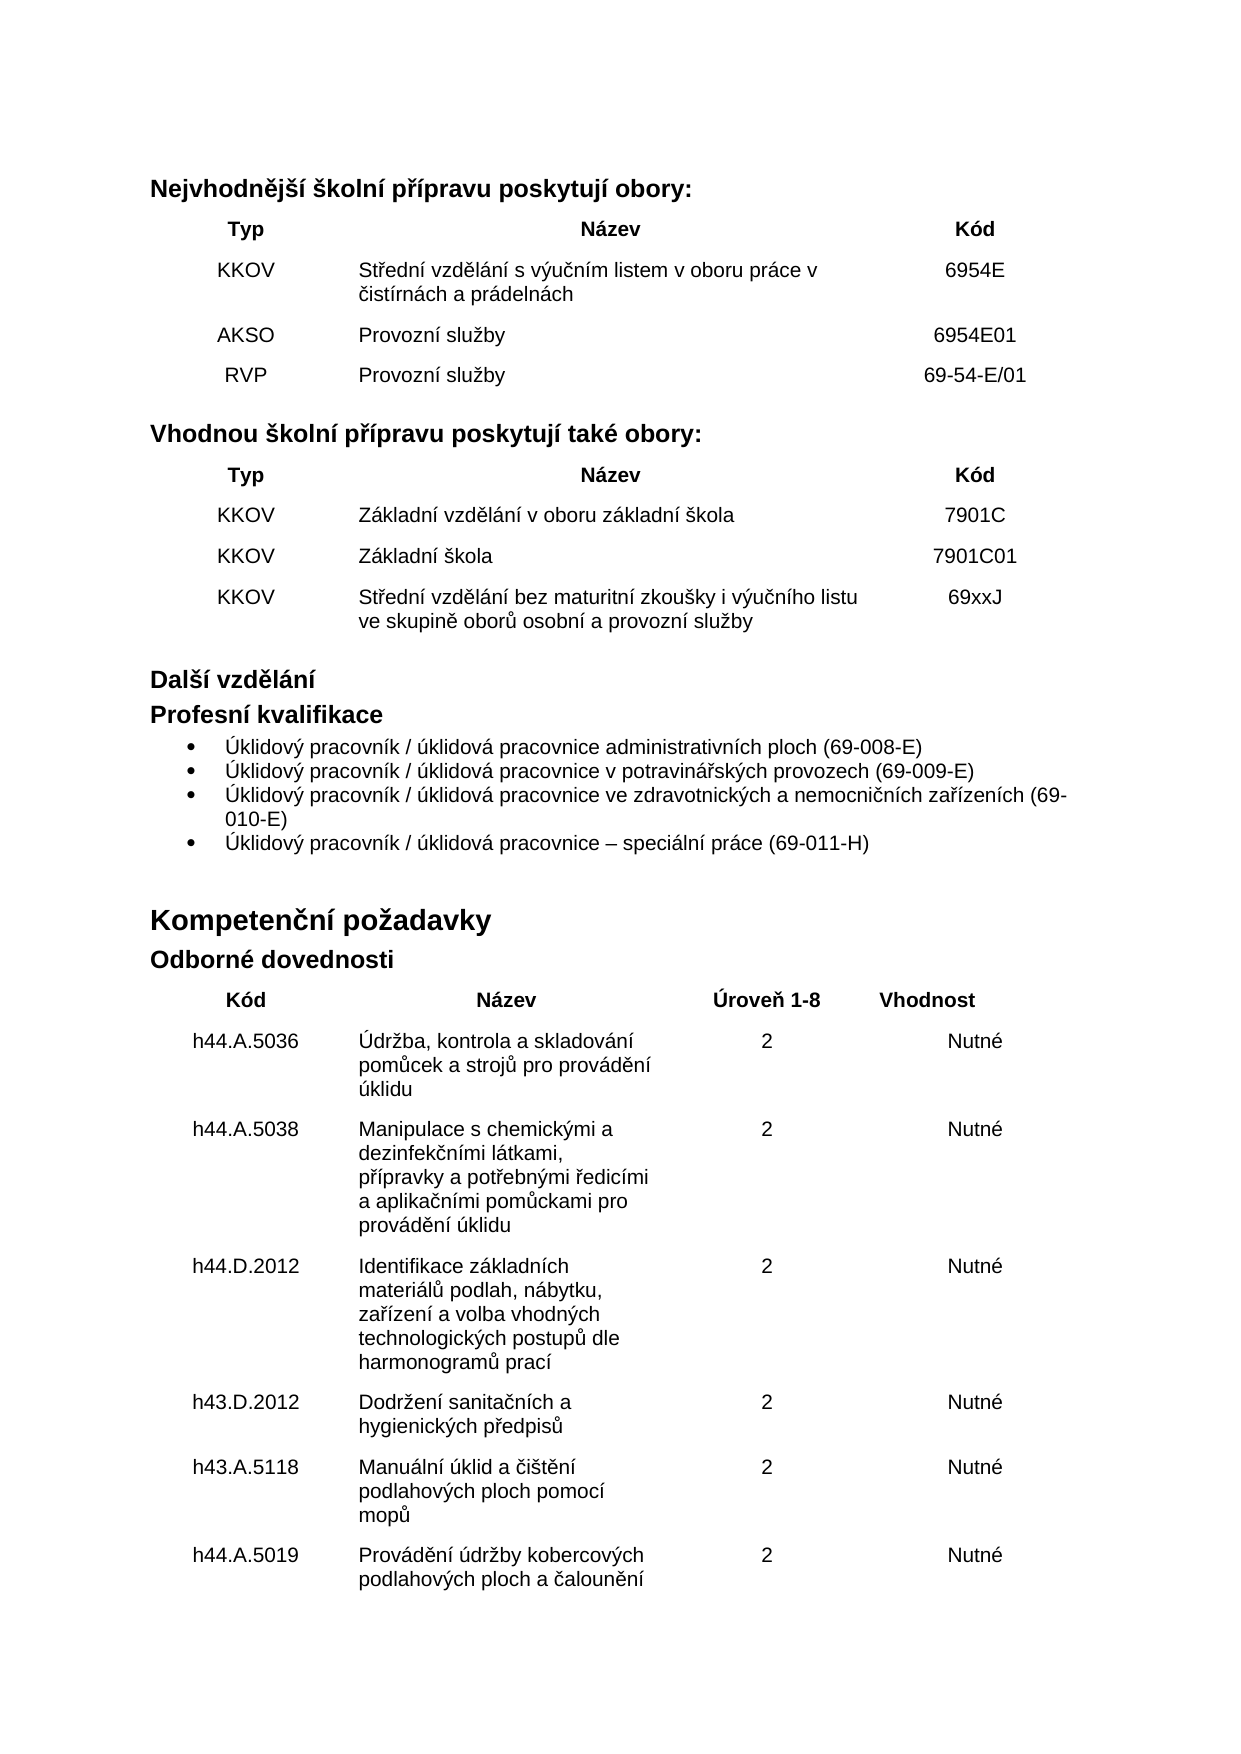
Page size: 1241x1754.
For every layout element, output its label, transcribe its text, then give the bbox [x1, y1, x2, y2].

subtitle Kompetenční požadavky [150, 903, 1090, 936]
table_cell h44.A.5036 [142, 1020, 350, 1109]
table_header Typ [142, 454, 350, 495]
table_cell AKSO [142, 314, 350, 355]
table_cell Údržba, kontrola a skladování pomůcek a strojů pro provádění úklidu [350, 1020, 662, 1109]
table_cell RVP [142, 355, 350, 395]
table_cell KKOV [142, 495, 350, 536]
table_cell KKOV [142, 576, 350, 641]
table_header Kód [142, 980, 350, 1020]
table_header Vhodnost [871, 980, 1079, 1020]
table_cell 6954E01 [871, 314, 1079, 355]
subtitle Odborné dovednosti [150, 945, 1090, 973]
table_header Název [350, 454, 871, 495]
table_cell 2 [663, 1535, 871, 1599]
subtitle Další vzdělání [150, 665, 1090, 693]
subtitle Nejvhodnější školní přípravu poskytují obory: [150, 174, 1090, 203]
table_cell 7901C01 [871, 536, 1079, 576]
table_cell Manuální úklid a čištění podlahových ploch pomocí mopů [350, 1446, 662, 1535]
table_cell h43.D.2012 [142, 1382, 350, 1446]
table_cell Základní vzdělání v oboru základní škola [350, 495, 871, 536]
table_cell 2 [663, 1382, 871, 1446]
table_cell Provozní služby [350, 314, 871, 355]
table_header Kód [871, 209, 1079, 249]
list Úklidový pracovník / úklidová pracovnice administrativních ploch (69-008-E) [187, 735, 1090, 759]
table_cell Nutné [871, 1109, 1079, 1245]
table_cell KKOV [142, 250, 350, 314]
table_header Název [350, 209, 871, 249]
table_cell Nutné [871, 1446, 1079, 1535]
table_cell Nutné [871, 1020, 1079, 1109]
list Úklidový pracovník / úklidová pracovnice ve zdravotnických a nemocničních zařízeních (69-010-E) [187, 783, 1090, 831]
list Úklidový pracovník / úklidová pracovnice – speciální práce (69-011-H) [187, 831, 1090, 855]
table_cell 7901C [871, 495, 1079, 536]
table_cell 69-54-E/01 [871, 355, 1079, 395]
table_header Název [350, 980, 662, 1020]
table_cell 2 [663, 1245, 871, 1382]
table_cell Identifikace základních materiálů podlah, nábytku, zařízení a volba vhodných technologických postupů dle harmonogramů prací [350, 1245, 662, 1382]
table_cell Manipulace s chemickými a dezinfekčními látkami, přípravky a potřebnými ředicími a aplikačními pomůckami pro provádění úklidu [350, 1109, 662, 1245]
table_cell Nutné [871, 1535, 1079, 1599]
table_cell Provozní služby [350, 355, 871, 395]
table_cell Střední vzdělání s výučním listem v oboru práce v čistírnách a prádelnách [350, 250, 871, 314]
table_cell h43.A.5118 [142, 1446, 350, 1535]
table_cell Nutné [871, 1382, 1079, 1446]
table_cell KKOV [142, 536, 350, 576]
table_cell 6954E [871, 250, 1079, 314]
table_cell 2 [663, 1020, 871, 1109]
table_cell h44.D.2012 [142, 1245, 350, 1382]
table_cell Základní škola [350, 536, 871, 576]
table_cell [350, 1535, 662, 1599]
table_header Úroveň 1-8 [663, 980, 871, 1020]
table_cell h44.A.5038 [142, 1109, 350, 1245]
list Úklidový pracovník / úklidová pracovnice v potravinářských provozech (69-009-E) [187, 759, 1090, 783]
table_header Kód [871, 454, 1079, 495]
table_cell Střední vzdělání bez maturitní zkoušky i výučního listu ve skupině oborů osobní a provozní služby [350, 576, 871, 641]
table_cell Dodržení sanitačních a hygienických předpisů [350, 1382, 662, 1446]
table_cell 69xxJ [871, 576, 1079, 641]
subtitle Vhodnou školní přípravu poskytují také obory: [150, 419, 1090, 448]
table_cell Nutné [871, 1245, 1079, 1382]
subtitle Profesní kvalifikace [150, 700, 1090, 728]
table_cell 2 [663, 1109, 871, 1245]
table_cell 2 [663, 1446, 871, 1535]
table_cell h44.A.5019 [142, 1535, 350, 1599]
table_header Typ [142, 209, 350, 249]
